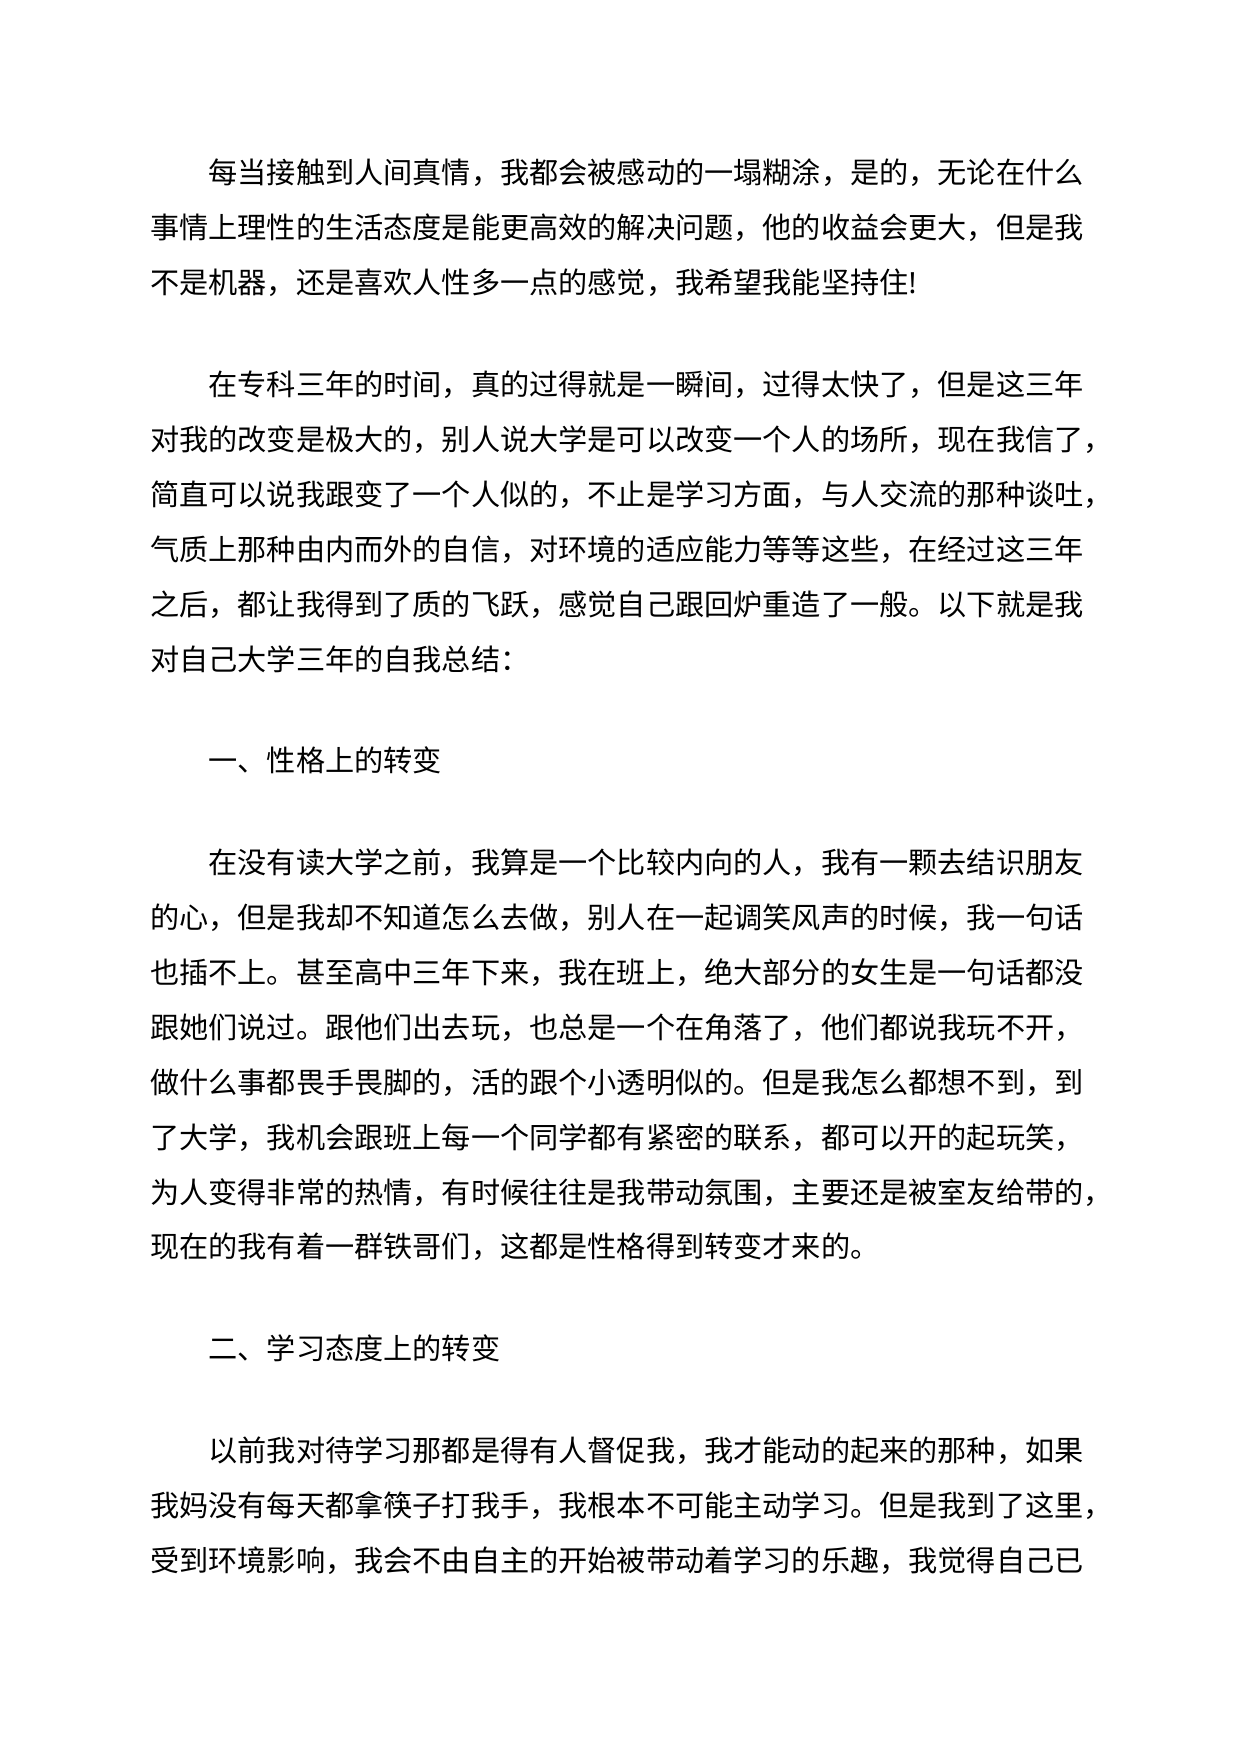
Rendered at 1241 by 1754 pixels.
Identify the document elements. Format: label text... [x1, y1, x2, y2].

text 一、性格上的转变 [150, 738, 1090, 780]
text 在没有读大学之前，我算是一个比较内向的人，我有一颗去结识朋友的心，但是我却不知道怎么去做，别人在一起调笑风声的时候，我一句话也插不上。甚至高中三年下来，我在班上，绝大部分的女生是一句话都没跟她们说过。跟他们出去玩，也总是一个在角落了，他们都说我玩不开，做什么事都畏手畏脚的，活的跟个小透明似的。但是我怎么都想不到，到了大学，我机会跟班上每一个同学都有紧密的联系，都可以开的起玩笑，为人变得非常的热情，有时候往往是我带动氛围，主要还是被室友给带的，现在的我有着一群铁哥们，这都是性格得到转变才来的。 [150, 840, 1090, 1266]
text 每当接触到人间真情，我都会被感动的一塌糊涂，是的，无论在什么事情上理性的生活态度是能更高效的解决问题，他的收益会更大，但是我不是机器，还是喜欢人性多一点的感觉，我希望我能坚持住! [150, 150, 1090, 302]
text 在专科三年的时间，真的过得就是一瞬间，过得太快了，但是这三年对我的改变是极大的，别人说大学是可以改变一个人的场所，现在我信了，简直可以说我跟变了一个人似的，不止是学习方面，与人交流的那种谈吐，气质上那种由内而外的自信，对环境的适应能力等等这些，在经过这三年之后，都让我得到了质的飞跃，感觉自己跟回炉重造了一般。以下就是我对自己大学三年的自我总结： [150, 362, 1090, 678]
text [150, 1428, 1090, 1580]
text 二、学习态度上的转变 [150, 1326, 1090, 1368]
